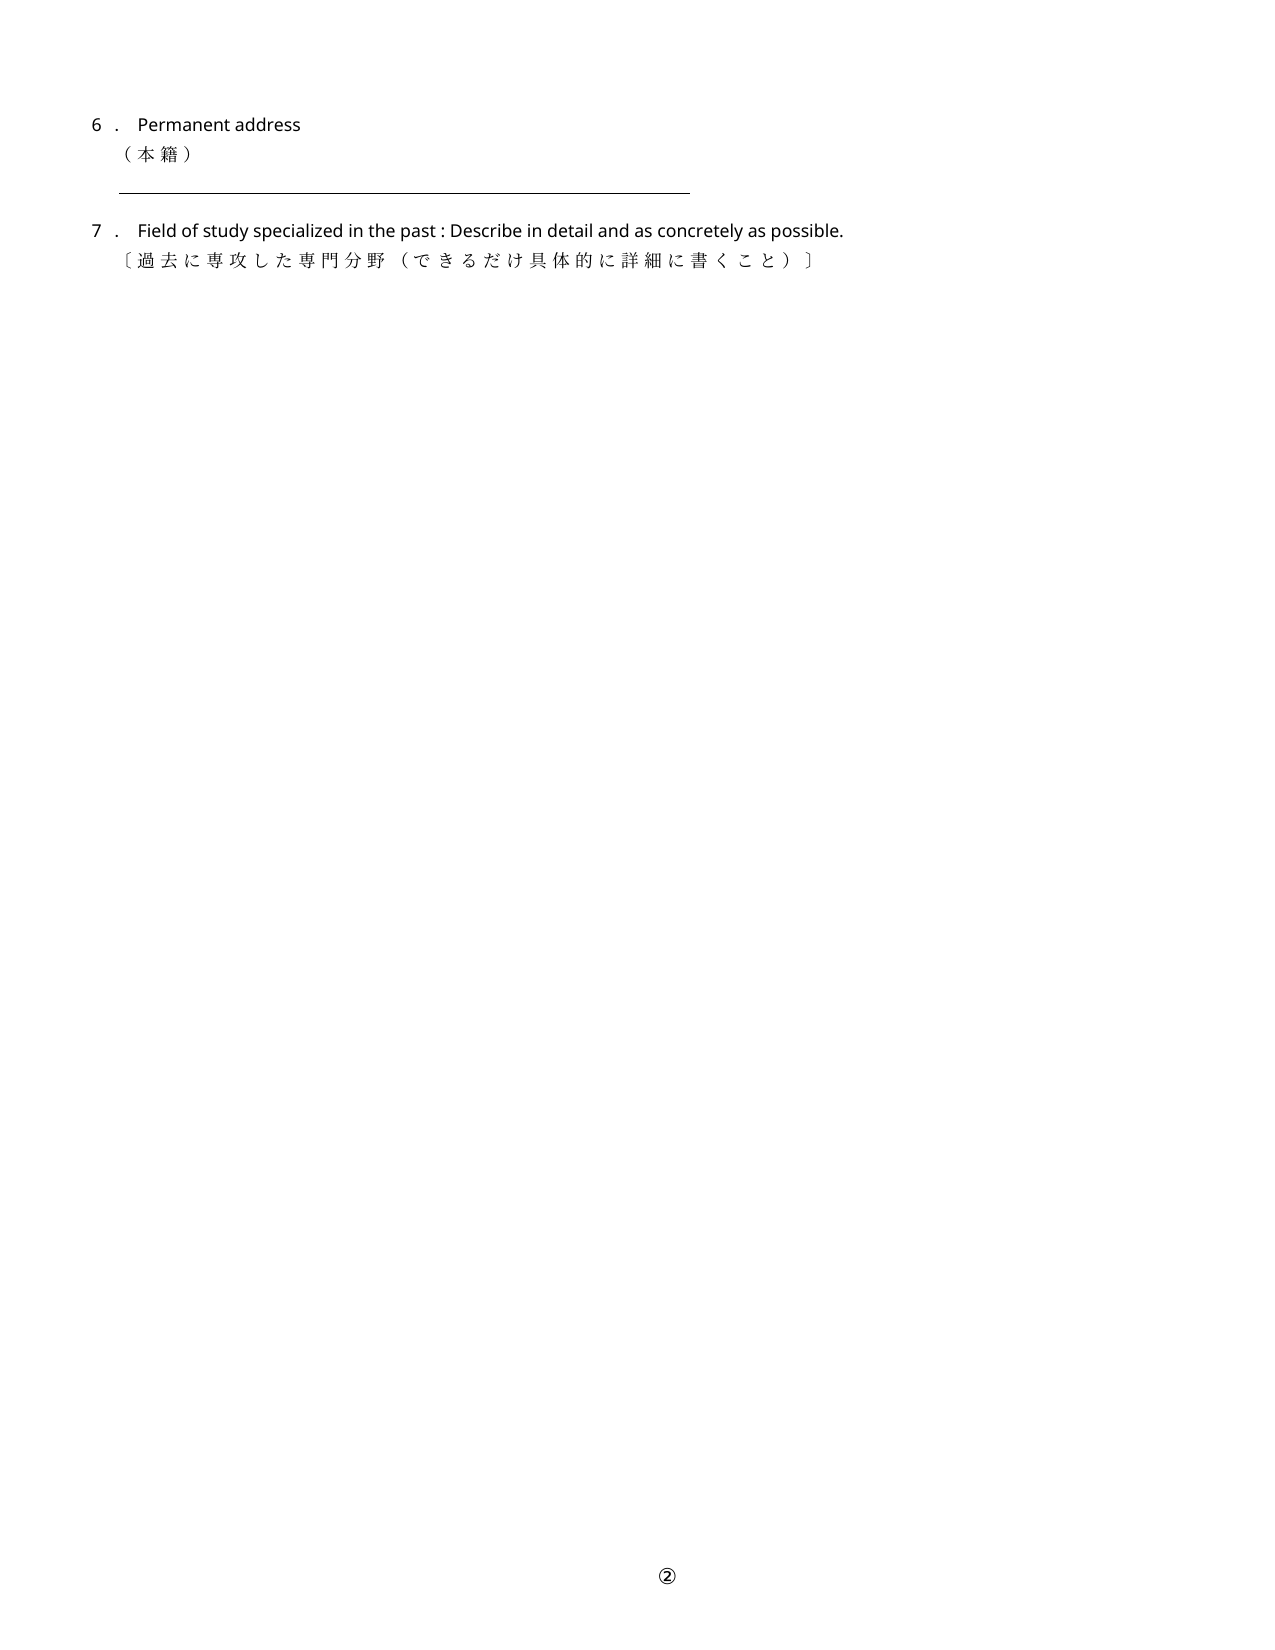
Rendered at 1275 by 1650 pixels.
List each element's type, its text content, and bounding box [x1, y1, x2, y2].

text 〔過去に専攻した専門分野（できるだけ具体的に詳細に書くこと）〕 [91, 245, 1242, 275]
text 7．Field of study specialized in the past : Describe in detail and as concretely as possible. [91, 214, 1242, 245]
text （本籍） [91, 139, 1242, 169]
text 6．Permanent address [91, 109, 1242, 139]
